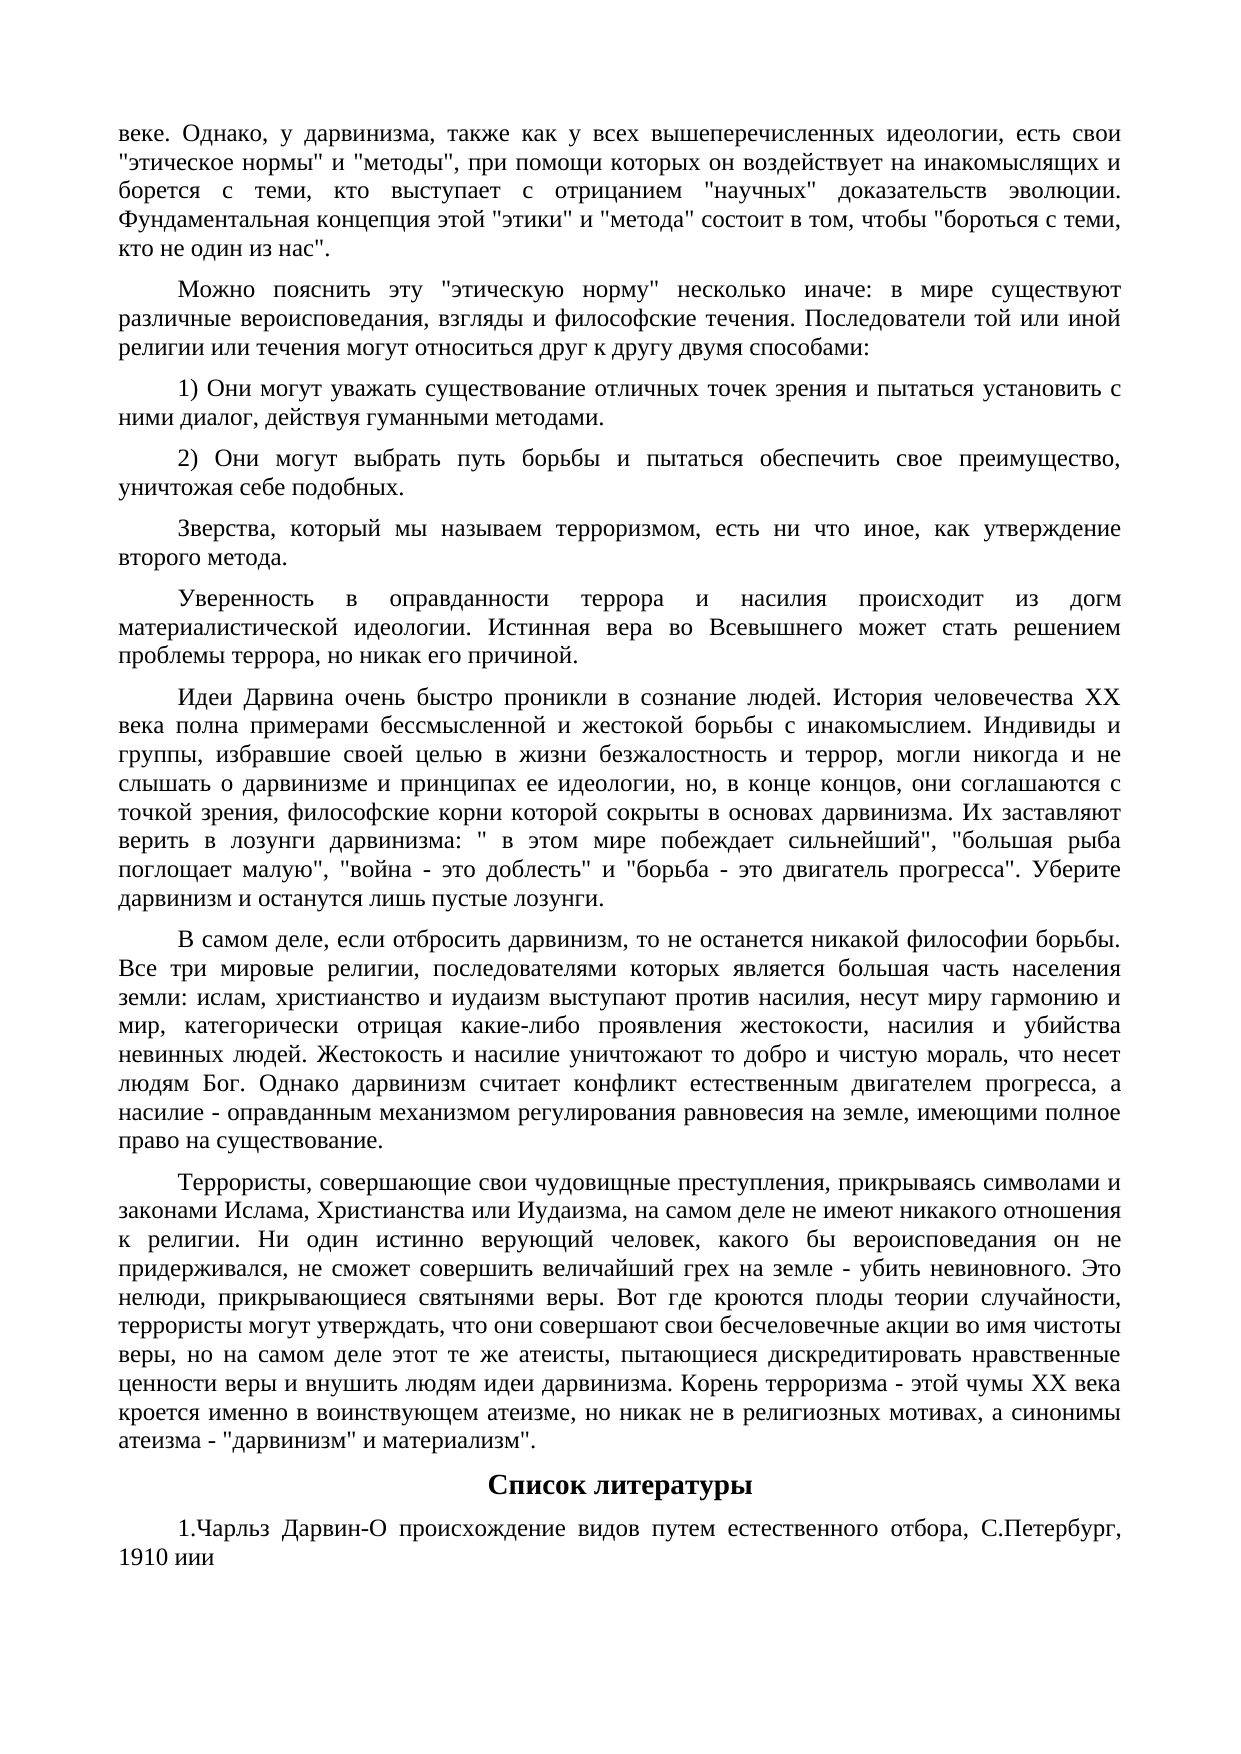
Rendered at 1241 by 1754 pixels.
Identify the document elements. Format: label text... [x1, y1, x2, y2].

text 1.Чарльз Дарвин-О происхождение видов путем естественного отбора, С.Петербург, 1910 иии [118, 1513, 1122, 1570]
text Идеи Дарвина очень быстро проникли в сознание людей. История человечества ХХ века полна примерами бессмысленной и жестокой борьбы с инакомыслием. Индивиды и группы, избравшие своей целью в жизни безжалостность и террор, могли никогда и не слышать о дарвинизме и принципах ее идеологии, но, в конце концов, они соглашаются с точкой зрения, философские корни которой сокрыты в основах дарвинизма. Их заставляют верить в лозунги дарвинизма: " в этом мире побеждает сильнейший", "большая рыба поглощает малую", "война - это доблесть" и "борьба - это двигатель прогресса". Уберите дарвинизм и останутся лишь пустые лозунги. [118, 682, 1122, 912]
text Зверства, который мы называем терроризмом, есть ни что иное, как утверждение второго метода. [118, 513, 1122, 571]
text 1) Они могут уважать существование отличных точек зрения и пытаться установить с ними диалог, действуя гуманными методами. [118, 373, 1122, 431]
text Уверенность в оправданности террора и насилия происходит из догм материалистической идеологии. Истинная вера во Всевышнего может стать решением проблемы террора, но никак его причиной. [118, 583, 1122, 669]
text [118, 118, 1122, 262]
text Список литературы [118, 1467, 1122, 1500]
text В самом деле, если отбросить дарвинизм, то не останется никакой философии борьбы. Все три мировые религии, последователями которых является большая часть населения земли: ислам, христианство и иудаизм выступают против насилия, несут миру гармонию и мир, категорически отрицая какие-либо проявления жестокости, насилия и убийства невинных людей. Жестокость и насилие уничтожают то добро и чистую мораль, что несет людям Бог. Однако дарвинизм считает конфликт естественным двигателем прогресса, а насилие - оправданным механизмом регулирования равновесия на земле, имеющими полное право на существование. [118, 924, 1122, 1154]
text 2) Они могут выбрать путь борьбы и пытаться обеспечить свое преимущество, уничтожая себе подобных. [118, 443, 1122, 501]
text Можно пояснить эту "этическую норму" несколько иначе: в мире существуют различные вероисповедания, взгляды и философские течения. Последователи той или иной религии или течения могут относиться друг к другу двумя способами: [118, 274, 1122, 361]
text Террористы, совершающие свои чудовищные преступления, прикрываясь символами и законами Ислама, Христианства или Иудаизма, на самом деле не имеют никакого отношения к религии. Ни один истинно верующий человек, какого бы вероисповедания он не придерживался, не сможет совершить величайший грех на земле - убить невиновного. Это нелюди, прикрывающиеся святынями веры. Вот где кроются плоды теории случайности, террористы могут утверждать, что они совершают свои бесчеловечные акции во имя чистоты веры, но на самом деле этот те же атеисты, пытающиеся дискредитировать нравственные ценности веры и внушить людям идеи дарвинизма. Корень терроризма - этой чумы ХХ века кроется именно в воинствующем атеизме, но никак не в религиозных мотивах, а синонимы атеизма - "дарвинизм" и материализм". [118, 1167, 1122, 1454]
